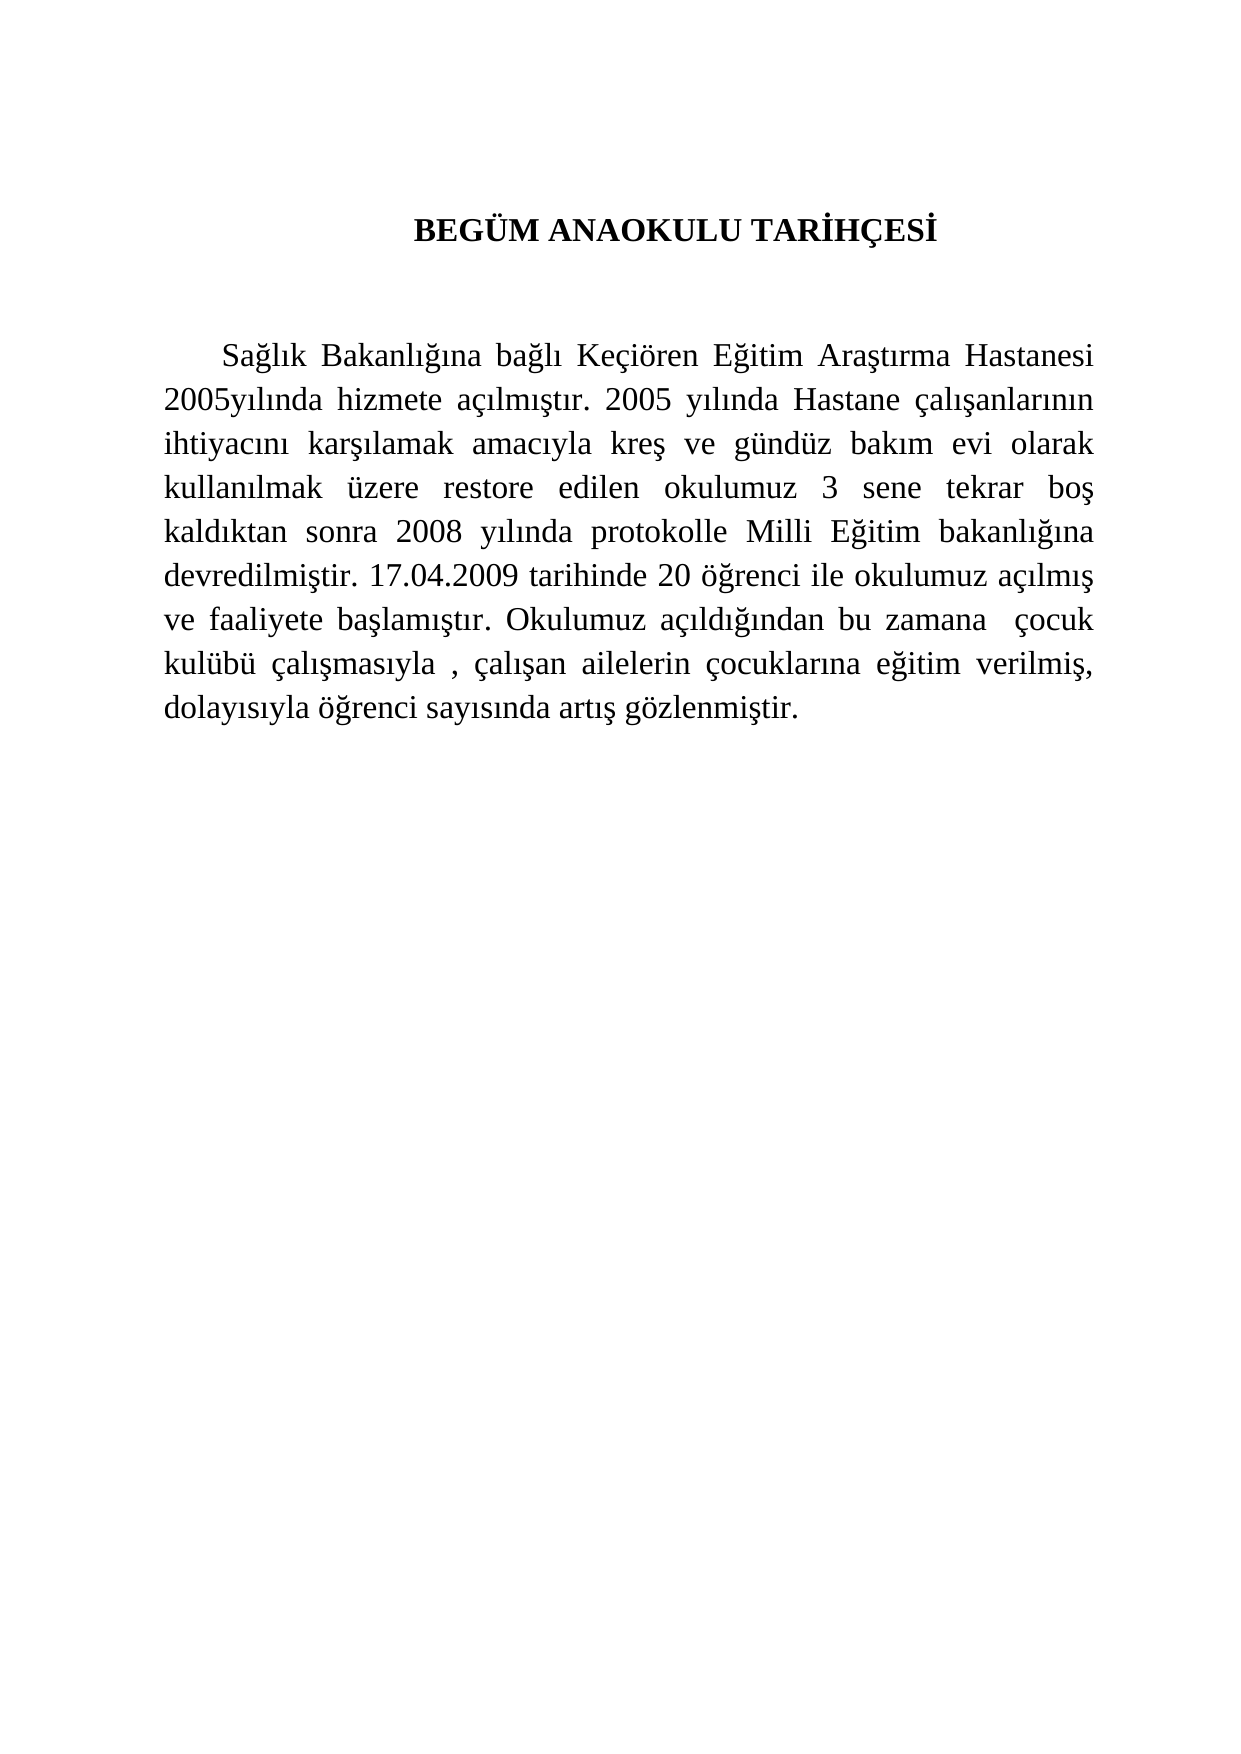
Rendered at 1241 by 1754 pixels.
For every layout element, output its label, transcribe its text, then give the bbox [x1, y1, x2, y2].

text BEGÜM ANAOKULU TARİHÇESİ [259, 210, 1093, 248]
text Sağlık Bakanlığına bağlı Keçiören Eğitim Araştırma Hastanesi 2005yılında hizmete açılmıştır. 2005 yılında Hastane çalışanlarının ihtiyacını karşılamak amacıyla kreş ve gündüz bakım evi olarak kullanılmak üzere restore edilen okulumuz 3 sene tekrar boş kaldıktan sonra 2008 yılında protokolle Milli Eğitim bakanlığına devredilmiştir. 17.04.2009 tarihinde 20 öğrenci ile okulumuz açılmış ve faaliyete başlamıştır. Okulumuz açıldığından bu zamana çocuk kulübü çalışmasıyla , çalışan ailelerin çocuklarına eğitim verilmiş, dolayısıyla öğrenci sayısında artış gözlenmiştir. [163, 335, 1095, 726]
